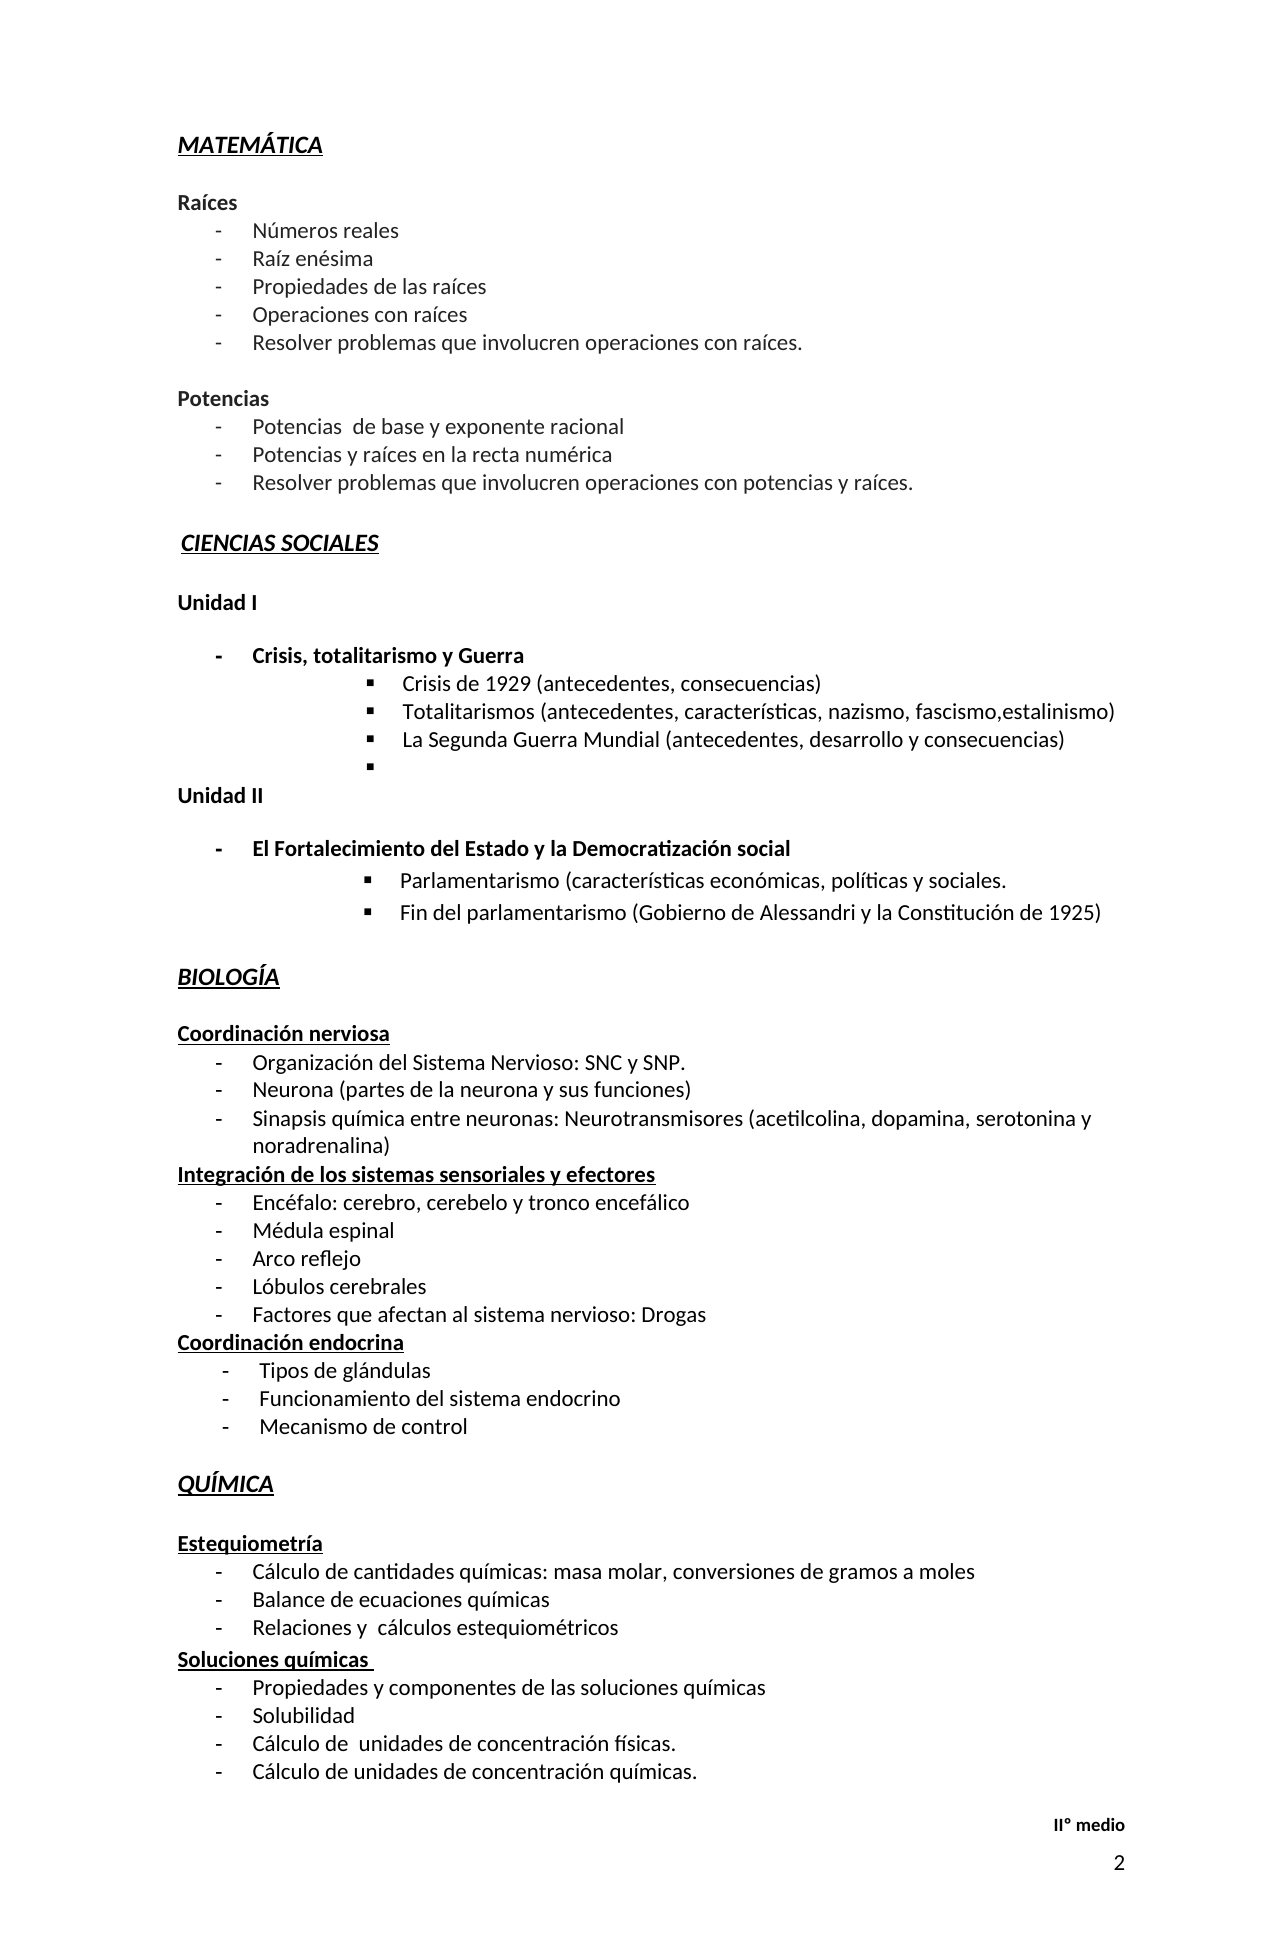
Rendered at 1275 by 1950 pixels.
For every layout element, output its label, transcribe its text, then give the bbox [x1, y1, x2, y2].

list Mecanismo de control [222, 1412, 1125, 1440]
list Encéfalo: cerebro, cerebelo y tronco encefálico [215, 1188, 1125, 1216]
text Integración de los sistemas sensoriales y efectores [177, 1160, 1125, 1188]
text BIOLOGÍA [177, 961, 1125, 992]
text Potencias [177, 384, 1125, 412]
list Potencias de base y exponente racional [215, 412, 1125, 440]
list Crisis de 1929 (antecedentes, consecuencias) [365, 669, 1125, 697]
list El Fortalecimiento del Estado y la Democratización social [215, 834, 1125, 862]
list Relaciones y cálculos estequiométricos [215, 1613, 1125, 1641]
list Fin del parlamentarismo (Gobierno de Alessandri y la Constitución de 1925) [362, 898, 1125, 926]
text QUÍMICA [177, 1468, 1125, 1498]
list Balance de ecuaciones químicas [215, 1585, 1125, 1613]
list Arco reflejo [215, 1244, 1125, 1272]
list Solubilidad [215, 1701, 1125, 1729]
list Funcionamiento del sistema endocrino [222, 1384, 1125, 1412]
list Números reales [215, 216, 1125, 244]
list Raíz enésima [215, 244, 1125, 272]
list Parlamentarismo (características económicas, políticas y sociales. [362, 866, 1125, 894]
list Propiedades y componentes de las soluciones químicas [215, 1673, 1125, 1701]
list Tipos de glándulas [222, 1356, 1125, 1384]
text Unidad II [177, 781, 1125, 809]
text IIº medio [177, 1813, 1125, 1836]
list Médula espinal [215, 1216, 1125, 1244]
list Cálculo de unidades de concentración químicas. [215, 1757, 1125, 1785]
text Raíces [177, 188, 1125, 216]
list Sinapsis química entre neuronas: Neurotransmisores (acetilcolina, dopamina, serotonina y noradrenalina) [215, 1104, 1125, 1160]
list Cálculo de unidades de concentración físicas. [215, 1729, 1125, 1757]
list Totalitarismos (antecedentes, características, nazismo, fascismo,estalinismo) [365, 697, 1125, 725]
list Cálculo de cantidades químicas: masa molar, conversiones de gramos a moles [215, 1557, 1125, 1585]
text Unidad I [177, 588, 1125, 616]
text CIENCIAS SOCIALES [177, 527, 1125, 557]
list Neurona (partes de la neurona y sus funciones) [215, 1076, 1125, 1104]
list Propiedades de las raíces [215, 272, 1125, 300]
list Lóbulos cerebrales [215, 1272, 1125, 1300]
list La Segunda Guerra Mundial (antecedentes, desarrollo y consecuencias) [365, 725, 1125, 753]
list Organización del Sistema Nervioso: SNC y SNP. [215, 1048, 1125, 1076]
list Resolver problemas que involucren operaciones con raíces. [215, 328, 1125, 356]
list Factores que afectan al sistema nervioso: Drogas [215, 1300, 1125, 1328]
text Soluciones químicas [177, 1645, 1125, 1673]
list Crisis, totalitarismo y Guerra [215, 641, 1125, 669]
list Operaciones con raíces [215, 300, 1125, 328]
text Coordinación nerviosa [177, 1019, 1125, 1048]
list Resolver problemas que involucren operaciones con potencias y raíces. [215, 468, 1125, 496]
text Estequiometría [177, 1529, 1125, 1557]
text Coordinación endocrina [177, 1328, 1125, 1356]
text MATEMÁTICA [177, 129, 1125, 159]
list Potencias y raíces en la recta numérica [215, 440, 1125, 468]
